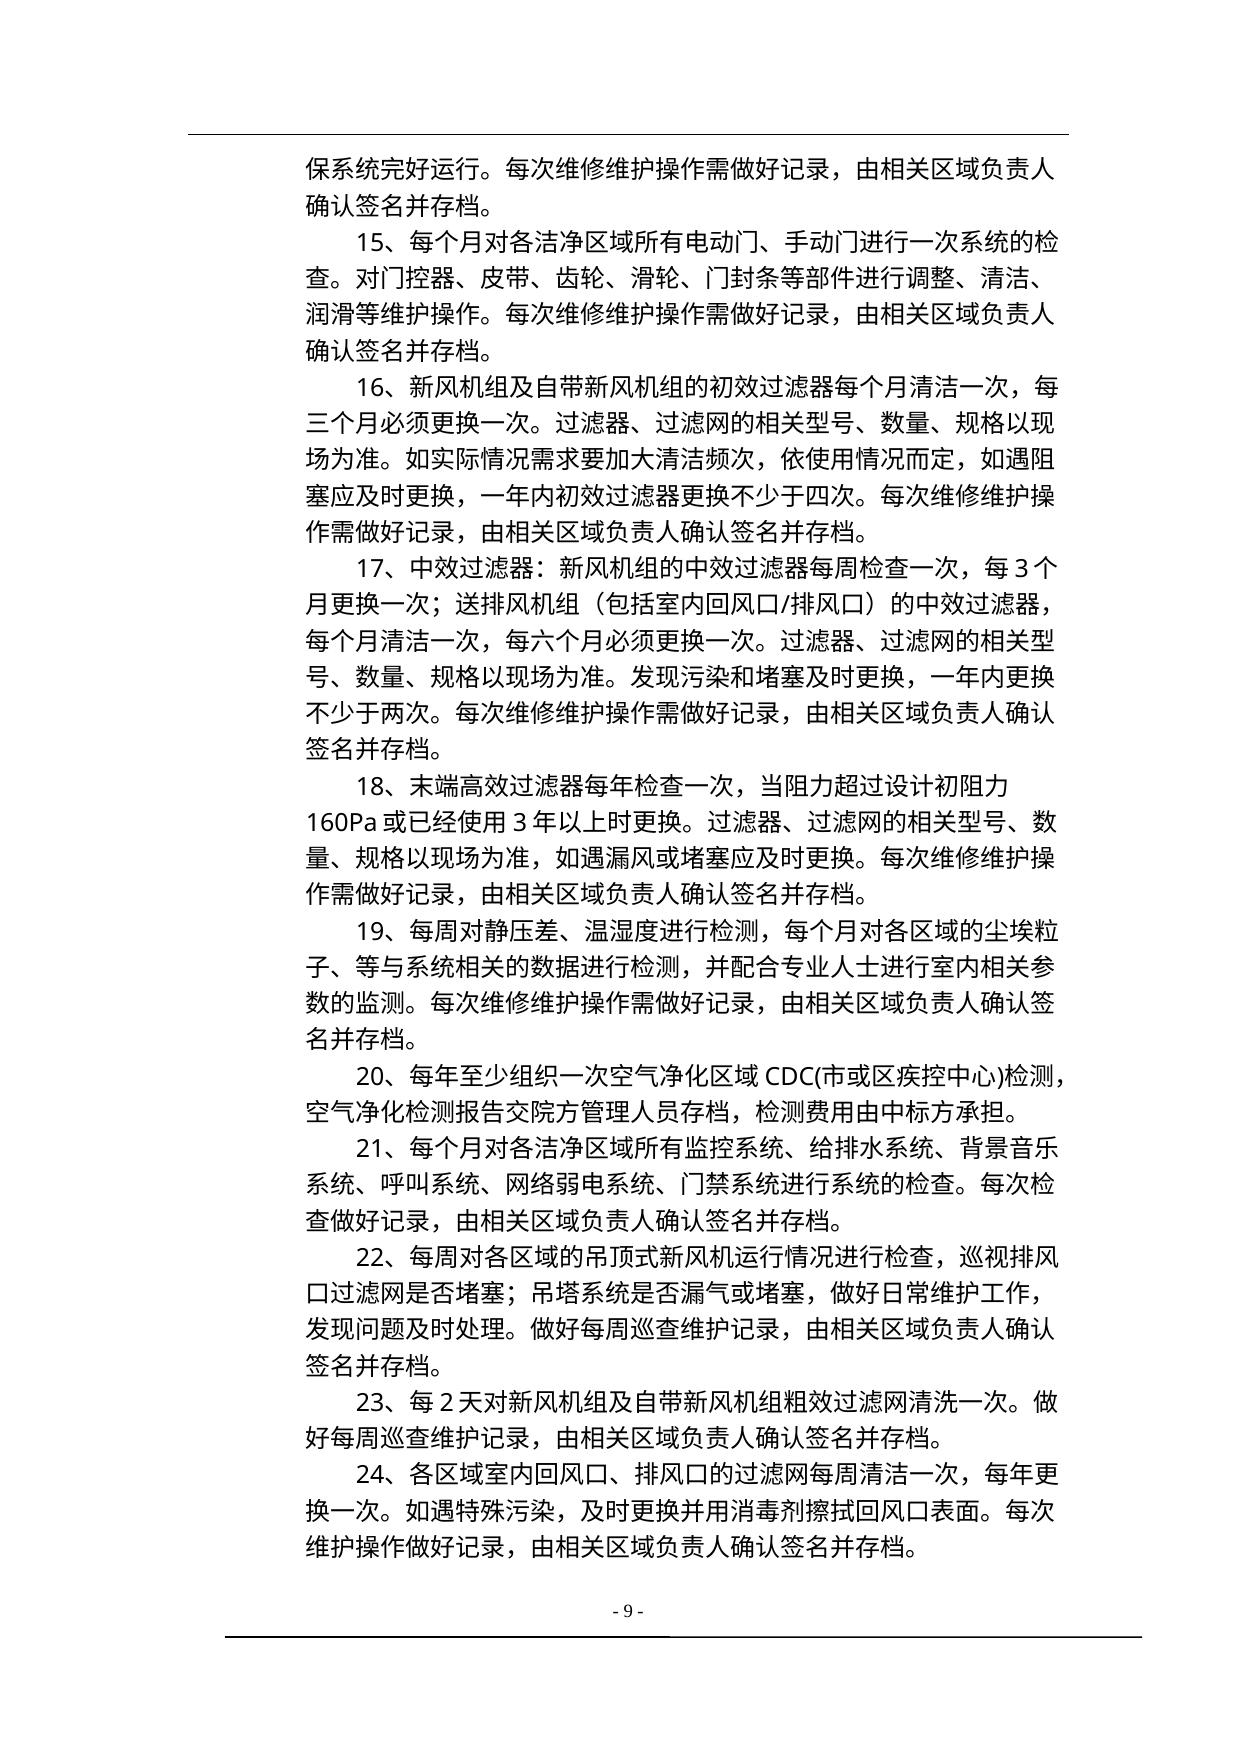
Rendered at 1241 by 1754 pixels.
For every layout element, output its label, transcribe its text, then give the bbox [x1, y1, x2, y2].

text 16、新风机组及自带新风机组的初效过滤器每个月清洁一次，每三个月必须更换一次。过滤器、过滤网的相关型号、数量、规格以现场为准。如实际情况需求要加大清洁频次，依使用情况而定，如遇阻塞应及时更换，一年内初效过滤器更换不少于四次。每次维修维护操作需做好记录，由相关区域负责人确认签名并存档。 [306, 367, 1069, 549]
text 17、中效过滤器：新风机组的中效过滤器每周检查一次，每3个月更换一次；送排风机组（包括室内回风口/排风口）的中效过滤器，每个月清洁一次，每六个月必须更换一次。过滤器、过滤网的相关型号、数量、规格以现场为准。发现污染和堵塞及时更换，一年内更换不少于两次。每次维修维护操作需做好记录，由相关区域负责人确认签名并存档。 [306, 549, 1069, 766]
text 15、每个月对各洁净区域所有电动门、手动门进行一次系统的检查。对门控器、皮带、齿轮、滑轮、门封条等部件进行调整、清洁、润滑等维护操作。每次维修维护操作需做好记录，由相关区域负责人确认签名并存档。 [306, 222, 1069, 367]
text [306, 150, 1069, 222]
text 21、每个月对各洁净区域所有监控系统、给排水系统、背景音乐系统、呼叫系统、网络弱电系统、门禁系统进行系统的检查。每次检查做好记录，由相关区域负责人确认签名并存档。 [306, 1129, 1069, 1237]
text 18、末端高效过滤器每年检查一次，当阻力超过设计初阻力160Pa或已经使用3年以上时更换。过滤器、过滤网的相关型号、数量、规格以现场为准，如遇漏风或堵塞应及时更换。每次维修维护操作需做好记录，由相关区域负责人确认签名并存档。 [306, 766, 1069, 911]
text 19、每周对静压差、温湿度进行检测，每个月对各区域的尘埃粒子、等与系统相关的数据进行检测，并配合专业人士进行室内相关参数的监测。每次维修维护操作需做好记录，由相关区域负责人确认签名并存档。 [306, 911, 1069, 1056]
text 23、每2天对新风机组及自带新风机组粗效过滤网清洗一次。做好每周巡查维护记录，由相关区域负责人确认签名并存档。 [306, 1382, 1069, 1455]
text 20、每年至少组织一次空气净化区域CDC(市或区疾控中心)检测，空气净化检测报告交院方管理人员存档，检测费用由中标方承担。 [306, 1056, 1069, 1129]
text 24、各区域室内回风口、排风口的过滤网每周清洁一次，每年更换一次。如遇特殊污染，及时更换并用消毒剂擦拭回风口表面。每次维护操作做好记录，由相关区域负责人确认签名并存档。 [306, 1455, 1069, 1564]
text 22、每周对各区域的吊顶式新风机运行情况进行检查，巡视排风口过滤网是否堵塞；吊塔系统是否漏气或堵塞，做好日常维护工作，发现问题及时处理。做好每周巡查维护记录，由相关区域负责人确认签名并存档。 [306, 1237, 1069, 1382]
